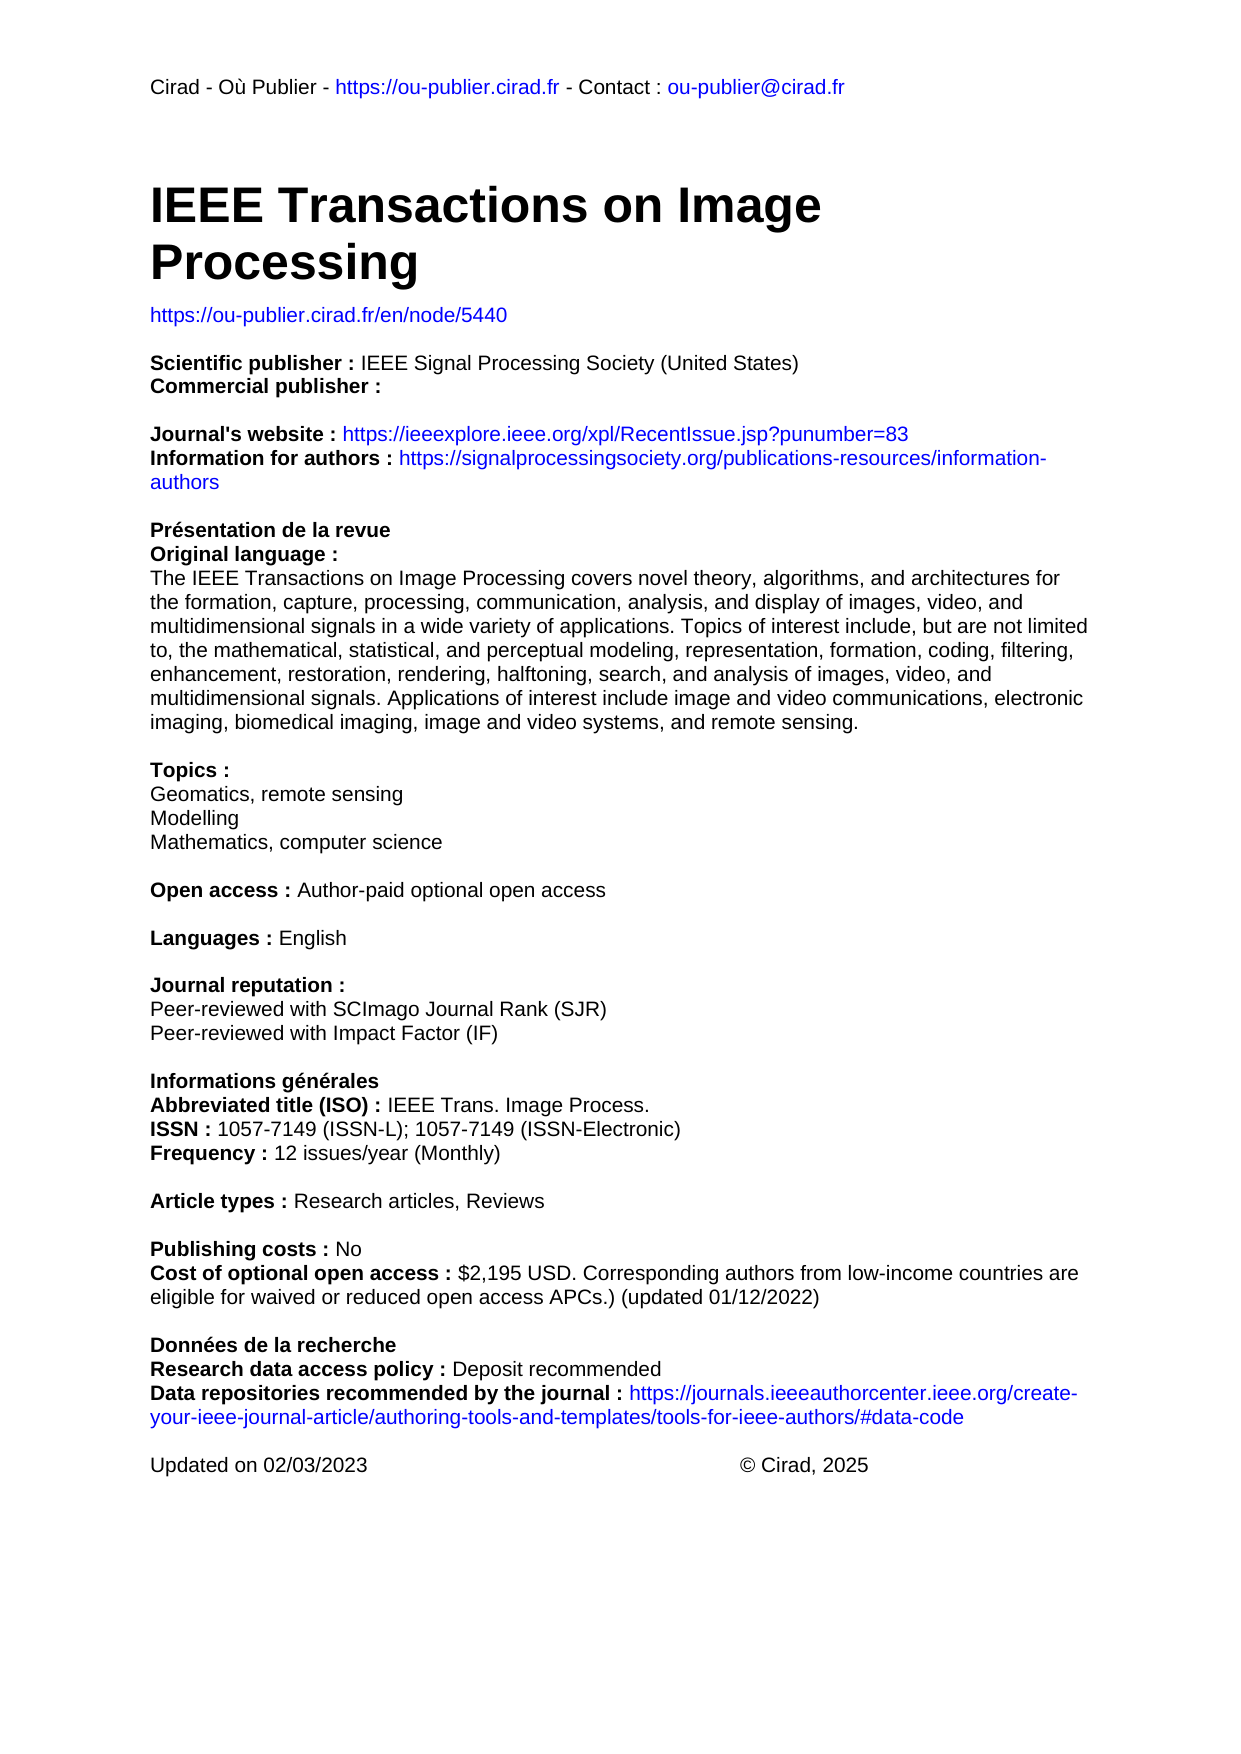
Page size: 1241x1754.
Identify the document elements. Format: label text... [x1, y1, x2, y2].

text Article types : Research articles, ReviewsPublishing costs : NoCost of optional open access : $2,195 USD. Corresponding authors from low-income countries are eligible for waived or reduced open access APCs.) (updated 01/12/2022)Données de la rechercheResearch data access policy : Deposit recommendedData repositories recommended by the journal : https://journals.ieeeauthorcenter.ieee.org/create-your-ieee-journal-article/authoring-tools-and-templates/tools-for-ieee-authors/#data-codeUpdated on 02/03/2023 © Cirad, 2025 [150, 1165, 1090, 1476]
text https://ou-publier.cirad.fr/en/node/5440 [150, 302, 1090, 326]
text Topics : Geomatics, remote sensingModellingMathematics, computer scienceOpen access : Author-paid optional open accessLanguages : EnglishJournal reputation : Peer-reviewed with SCImago Journal Rank (SJR)Peer-reviewed with Impact Factor (IF)Informations généralesAbbreviated title (ISO) : IEEE Trans. Image Process.ISSN : 1057-7149 (ISSN-L); 1057-7149 (ISSN-Electronic)Frequency : 12 issues/year (Monthly) [150, 758, 1090, 1165]
text The IEEE Transactions on Image Processing covers novel theory, algorithms, and architectures for the formation, capture, processing, communication, analysis, and display of images, video, and multidimensional signals in a wide variety of applications. Topics of interest include, but are not limited to, the mathematical, statistical, and perceptual modeling, representation, formation, coding, filtering, enhancement, restoration, rendering, halftoning, search, and analysis of images, video, and multidimensional signals. Applications of interest include image and video communications, electronic imaging, biomedical imaging, image and video systems, and remote sensing. [150, 566, 1090, 734]
subtitle IEEE Transactions on Image Processing [150, 175, 1090, 290]
text Scientific publisher : IEEE Signal Processing Society (United States)Commercial publisher : Journal's website : https://ieeexplore.ieee.org/xpl/RecentIssue.jsp?punumber=83Information for authors : https://signalprocessingsociety.org/publications-resources/information-authorsPrésentation de la revueOriginal language : [150, 326, 1090, 566]
